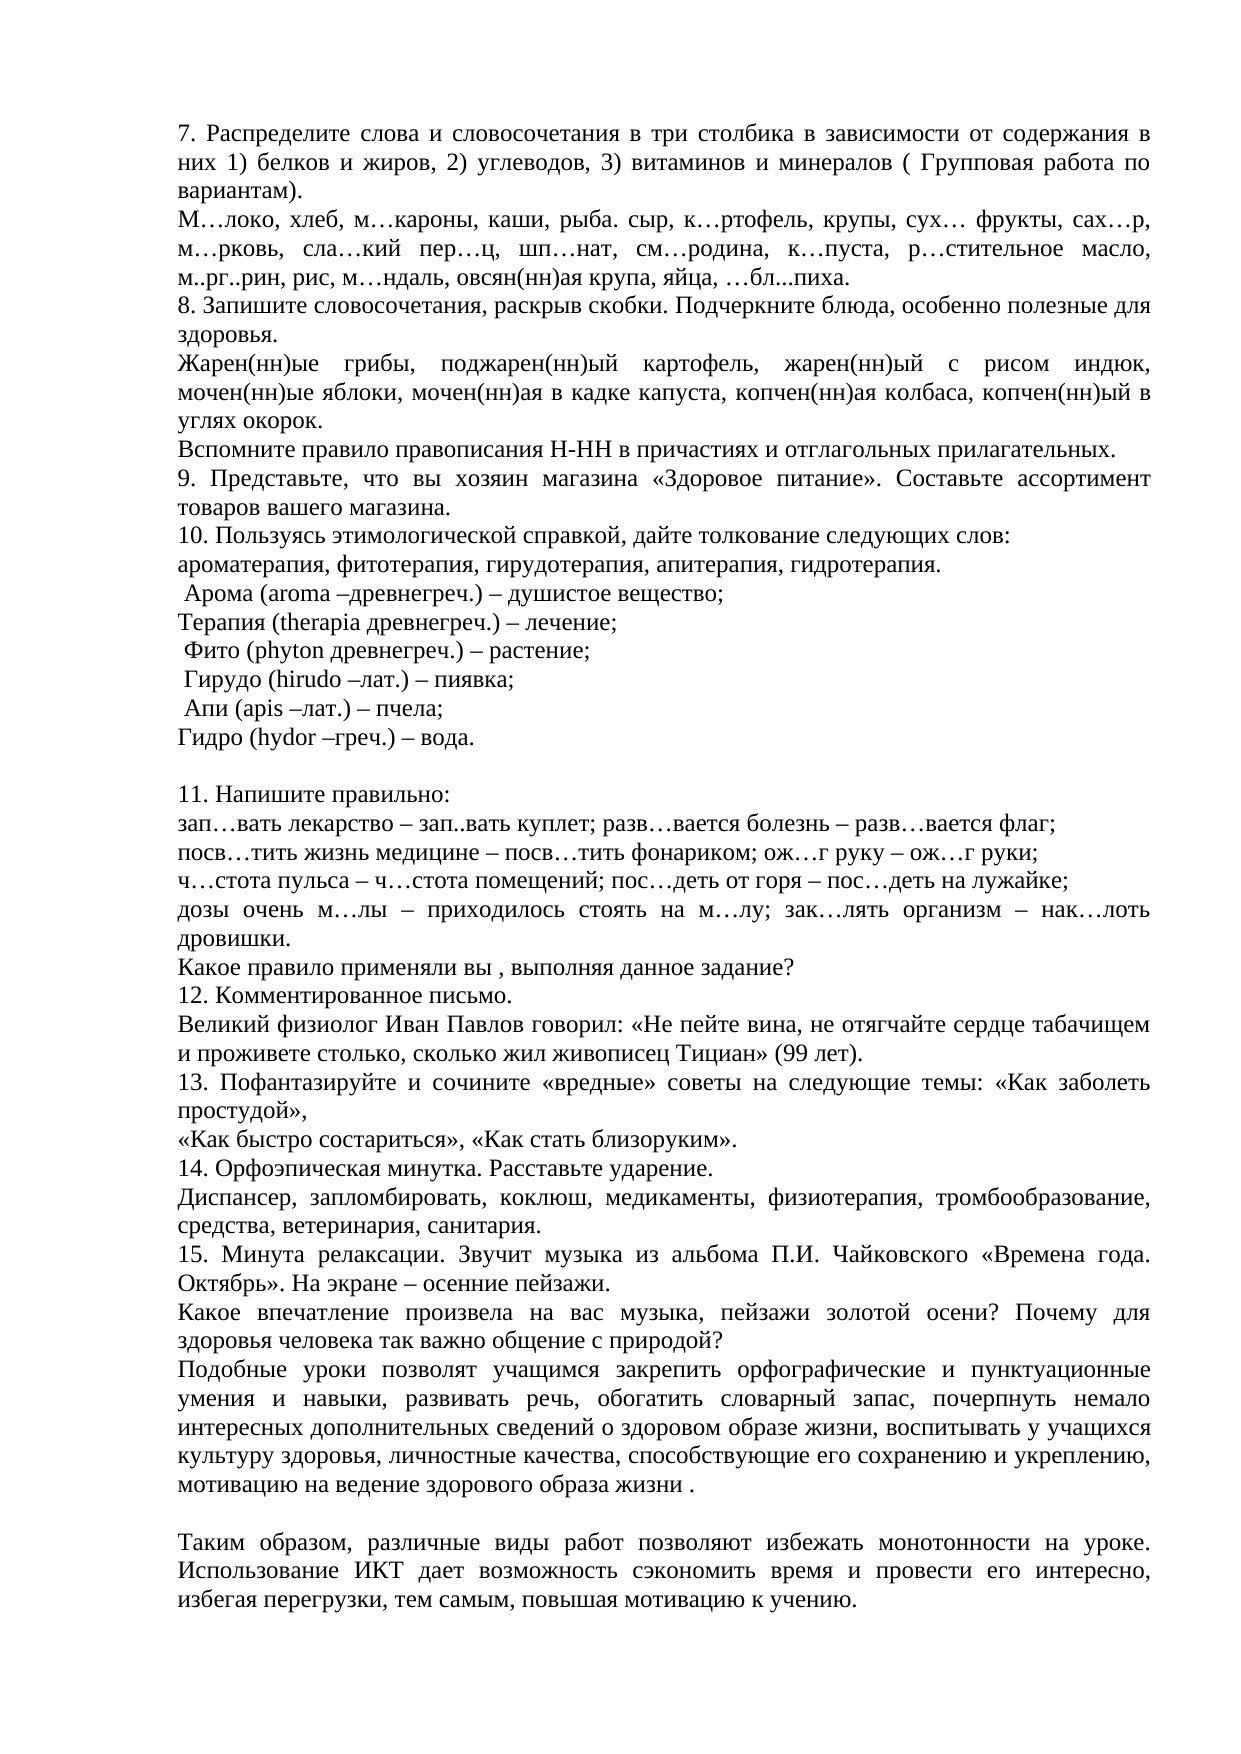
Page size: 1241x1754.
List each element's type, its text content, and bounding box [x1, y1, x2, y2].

text Какое правило применяли вы , выполняя данное задание? [177, 952, 1152, 981]
text Подобные уроки позволят учащимся закрепить орфографические и пунктуационные умения и навыки, развивать речь, обогатить словарный запас, почерпнуть немало интересных дополнительных сведений о здоровом образе жизни, воспитывать у учащихся культуру здоровья, личностные качества, способствующие его сохранению и укреплению, мотивацию на ведение здорового образа жизни . [177, 1354, 1152, 1498]
text 14. Орфоэпическая минутка. Расставьте ударение. [177, 1153, 1152, 1182]
text Таким образом, различные виды работ позволяют избежать монотонности на уроке. Использование ИКТ дает возможность сэкономить время и провести его интересно, избегая перегрузки, тем самым, повышая мотивацию к учению. [177, 1527, 1152, 1613]
text 7. Распределите слова и словосочетания в три столбика в зависимости от содержания в них 1) белков и жиров, 2) углеводов, 3) витаминов и минералов ( Групповая работа по вариантам). [177, 118, 1152, 204]
text «Как быстро состариться», «Как стать близоруким». [177, 1124, 1152, 1153]
text Жарен(нн)ые грибы, поджарен(нн)ый картофель, жарен(нн)ый с рисом индюк, мочен(нн)ые яблоки, мочен(нн)ая в кадке капуста, копчен(нн)ая колбаса, копчен(нн)ый в углях окорок. [177, 348, 1152, 434]
text 13. Пофантазируйте и сочините «вредные» советы на следующие темы: «Как заболеть простудой», [177, 1067, 1152, 1124]
text посв…тить жизнь медицине – посв…тить фонариком; ож…г руку – ож…г руки; [177, 837, 1152, 866]
text Гидро (hydor –греч.) – вода. [177, 722, 1152, 751]
text ч…стота пульса – ч…стота помещений; пос…деть от горя – пос…деть на лужайке; [177, 866, 1152, 894]
text дозы очень м…лы – приходилось стоять на м…лу; зак…лять организм – нак…лоть дровишки. [177, 894, 1152, 952]
text ароматерапия, фитотерапия, гирудотерапия, апитерапия, гидротерапия. [177, 549, 1152, 578]
text Арома (aroma –древнегреч.) – душистое вещество; [177, 578, 1152, 607]
text М…локо, хлеб, м…кароны, каши, рыба. сыр, к…ртофель, крупы, сух… фрукты, сах…р, м…рковь, сла…кий пер…ц, шп…нат, см…родина, к…пуста, р…стительное масло, м..рг..рин, рис, м…ндаль, овсян(нн)ая крупа, яйца, …бл...пиха. [177, 204, 1152, 291]
text Вспомните правило правописания Н-НН в причастиях и отглагольных прилагательных. [177, 434, 1152, 463]
text Великий физиолог Иван Павлов говорил: «Не пейте вина, не отягчайте сердце табачищем и проживете столько, сколько жил живописец Тициан» (99 лет). [177, 1009, 1152, 1067]
text 15. Минута релаксации. Звучит музыка из альбома П.И. Чайковского «Времена года. Октябрь». На экране – осенние пейзажи. [177, 1239, 1152, 1297]
text 9. Представьте, что вы хозяин магазина «Здоровое питание». Составьте ассортимент товаров вашего магазина. [177, 463, 1152, 521]
text Какое впечатление произвела на вас музыка, пейзажи золотой осени? Почему для здоровья человека так важно общение с природой? [177, 1297, 1152, 1354]
text 10. Пользуясь этимологической справкой, дайте толкование следующих слов: [177, 521, 1152, 549]
text Гирудо (hirudo –лат.) – пиявка; [177, 664, 1152, 693]
text Диспансер, запломбировать, коклюш, медикаменты, физиотерапия, тромбообразование, средства, ветеринария, санитария. [177, 1182, 1152, 1239]
text Апи (apis –лат.) – пчела; [177, 693, 1152, 722]
text 12. Комментированное письмо. [177, 981, 1152, 1009]
text Терапия (therapia древнегреч.) – лечение; [177, 607, 1152, 636]
text Фито (phyton древнегреч.) – растение; [177, 636, 1152, 664]
text зап…вать лекарство – зап..вать куплет; разв…вается болезнь – разв…вается флаг; [177, 808, 1152, 837]
text 8. Запишите словосочетания, раскрыв скобки. Подчеркните блюда, особенно полезные для здоровья. [177, 291, 1152, 348]
text 11. Напишите правильно: [177, 779, 1152, 808]
